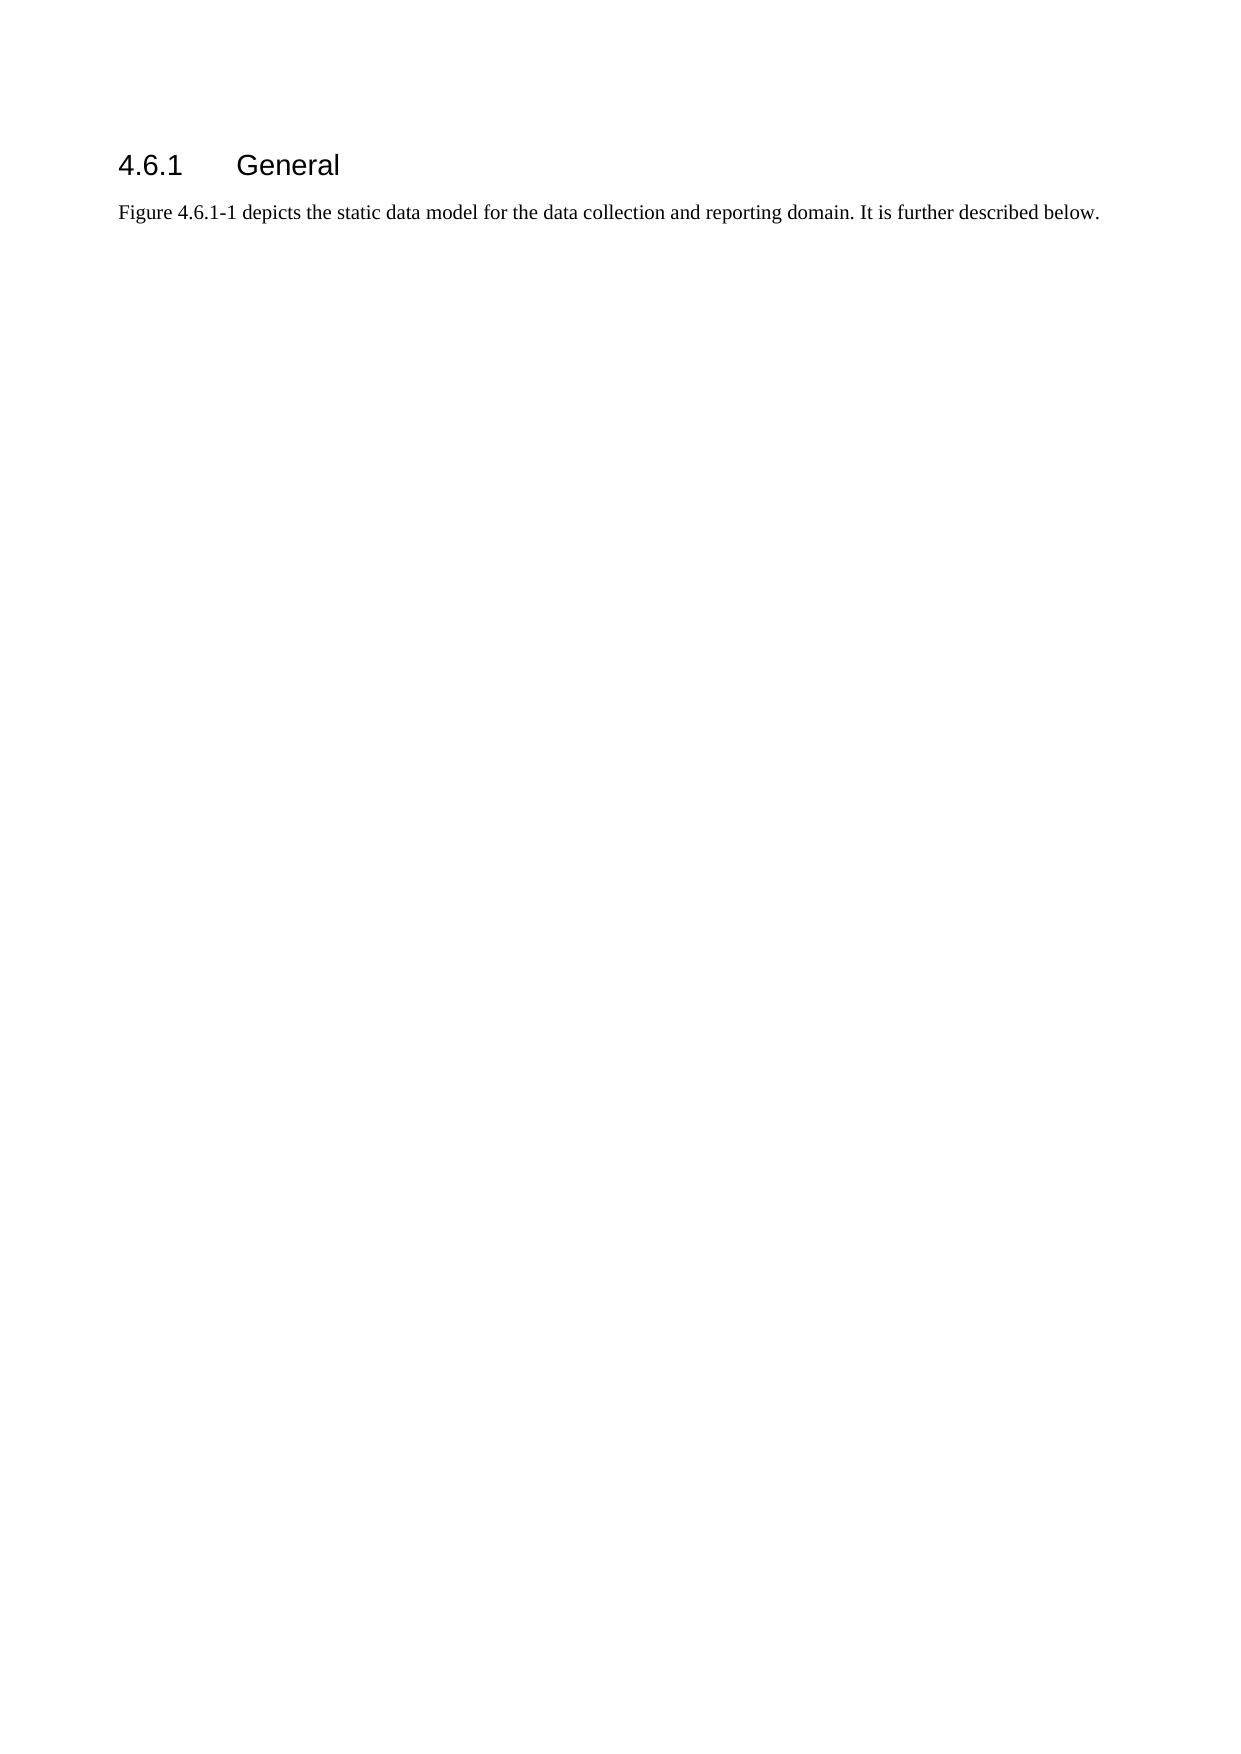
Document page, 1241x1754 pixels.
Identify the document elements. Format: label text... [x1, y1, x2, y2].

text Figure 4.6.1-1 depicts the static data model for the data collection and reporting domain. It is further described below. [118, 200, 1122, 224]
subtitle 4.6.1 General [118, 148, 1122, 181]
